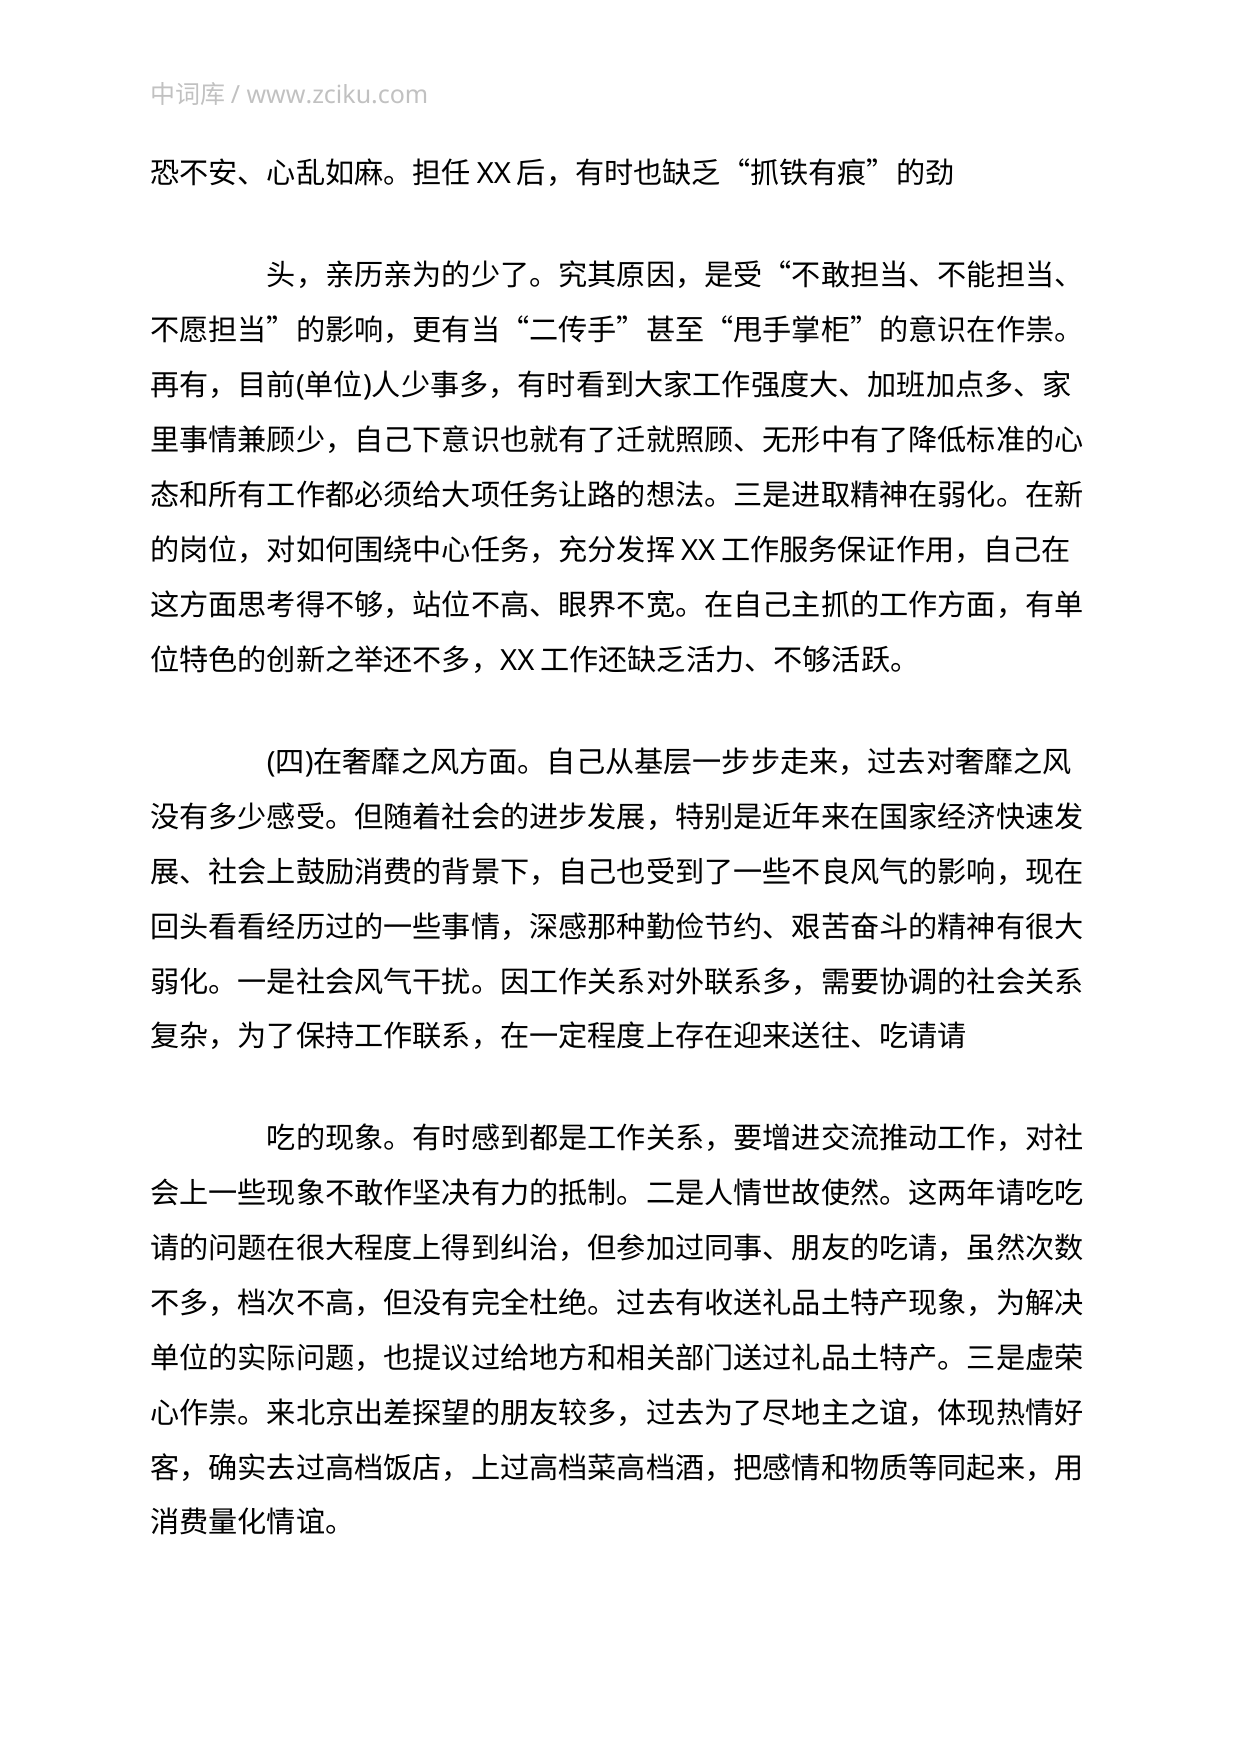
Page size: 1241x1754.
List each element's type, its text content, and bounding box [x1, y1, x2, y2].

text 吃的现象。有时感到都是工作关系，要增进交流推动工作，对社会上一些现象不敢作坚决有力的抵制。二是人情世故使然。这两年请吃吃请的问题在很大程度上得到纠治，但参加过同事、朋友的吃请，虽然次数不多，档次不高，但没有完全杜绝。过去有收送礼品土特产现象，为解决单位的实际问题，也提议过给地方和相关部门送过礼品土特产。三是虚荣心作祟。来北京出差探望的朋友较多，过去为了尽地主之谊，体现热情好客，确实去过高档饭店，上过高档菜高档酒，把感情和物质等同起来，用消费量化情谊。 [150, 1115, 1090, 1541]
text 头，亲历亲为的少了。究其原因，是受“不敢担当、不能担当、不愿担当”的影响，更有当“二传手”甚至“甩手掌柜”的意识在作祟。再有，目前(单位)人少事多，有时看到大家工作强度大、加班加点多、家里事情兼顾少，自己下意识也就有了迁就照顾、无形中有了降低标准的心态和所有工作都必须给大项任务让路的想法。三是进取精神在弱化。在新的岗位，对如何围绕中心任务，充分发挥XX工作服务保证作用，自己在这方面思考得不够，站位不高、眼界不宽。在自己主抓的工作方面，有单位特色的创新之举还不多，XX工作还缺乏活力、不够活跃。 [150, 252, 1090, 679]
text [150, 150, 1090, 192]
text (四)在奢靡之风方面。自己从基层一步步走来，过去对奢靡之风没有多少感受。但随着社会的进步发展，特别是近年来在国家经济快速发展、社会上鼓励消费的背景下，自己也受到了一些不良风气的影响，现在回头看看经历过的一些事情，深感那种勤俭节约、艰苦奋斗的精神有很大弱化。一是社会风气干扰。因工作关系对外联系多，需要协调的社会关系复杂，为了保持工作联系，在一定程度上存在迎来送往、吃请请 [150, 738, 1090, 1055]
